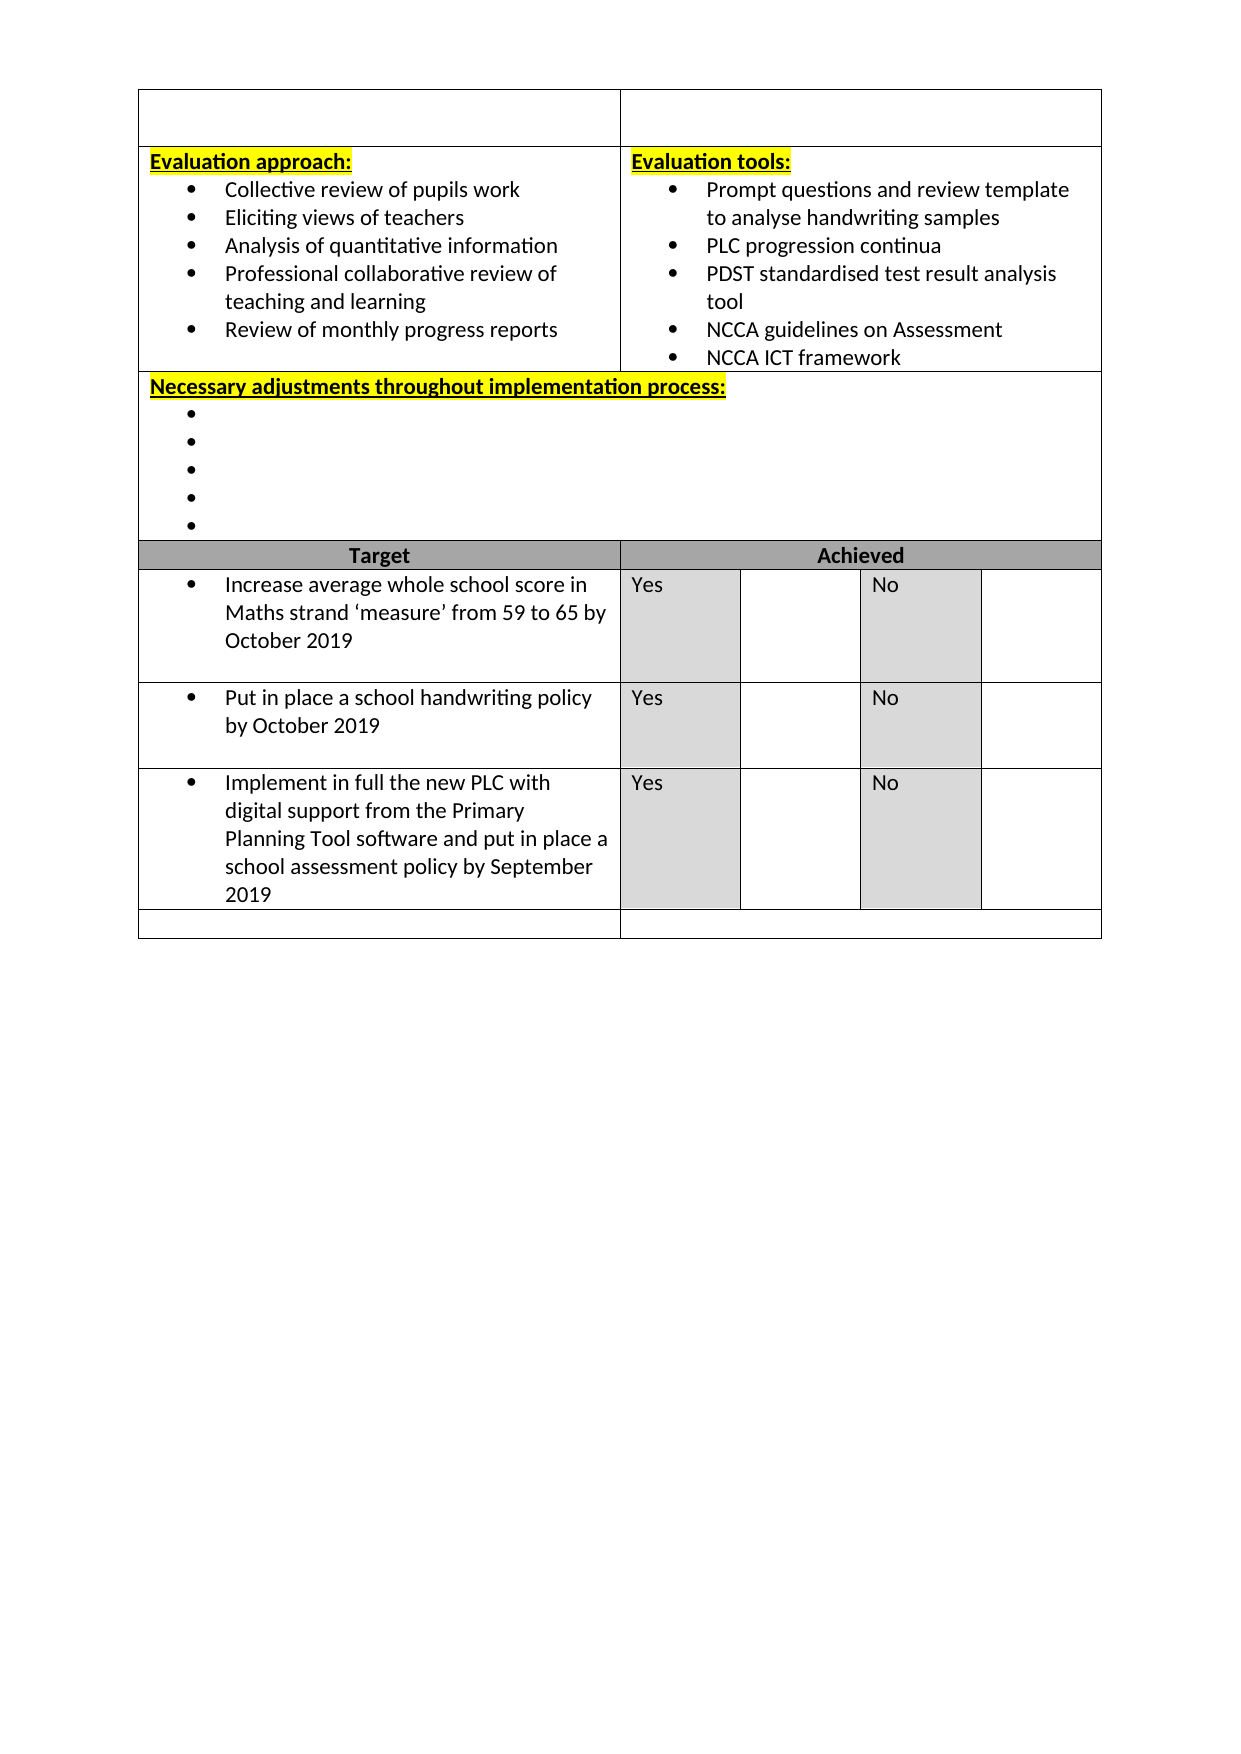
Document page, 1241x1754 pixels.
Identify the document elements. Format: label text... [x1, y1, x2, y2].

table_cell [741, 683, 860, 767]
table_cell Implement in full the new PLC with digital support from the Primary Planning Tool software and put in place a school assessment policy by September 2019 [139, 769, 620, 908]
table_cell Put in place a school handwriting policy by October 2019 [139, 683, 620, 767]
table_cell [982, 683, 1101, 767]
table_cell [982, 769, 1101, 908]
table_cell No [861, 769, 981, 908]
table_cell [621, 910, 1101, 938]
table_cell [982, 570, 1101, 682]
table_cell Increase average whole school score in Maths strand ‘measure’ from 59 to 65 by October 2019 [139, 570, 620, 682]
table_cell Yes [621, 570, 740, 682]
table_cell Evaluation approach: Collective review of pupils work Eliciting views of teachers Analysis of quantitative information Professional collaborative review of teaching and learning Review of monthly progress reports [139, 147, 620, 371]
table_cell Necessary adjustments throughout implementation process: [139, 372, 1101, 540]
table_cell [621, 90, 1101, 146]
table_cell [741, 570, 860, 682]
table_cell [741, 769, 860, 908]
table_cell [139, 910, 620, 938]
table_cell No [861, 683, 981, 767]
table_cell No [861, 570, 981, 682]
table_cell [139, 90, 620, 146]
table_cell Achieved [621, 541, 1101, 569]
table_cell Yes [621, 683, 740, 767]
table_cell Target [139, 541, 620, 569]
table_cell Yes [621, 769, 740, 908]
table_cell Evaluation tools: Prompt questions and review template to analyse handwriting samples PLC progression continua PDST standardised test result analysis tool NCCA guidelines on Assessment NCCA ICT framework [621, 147, 1101, 371]
